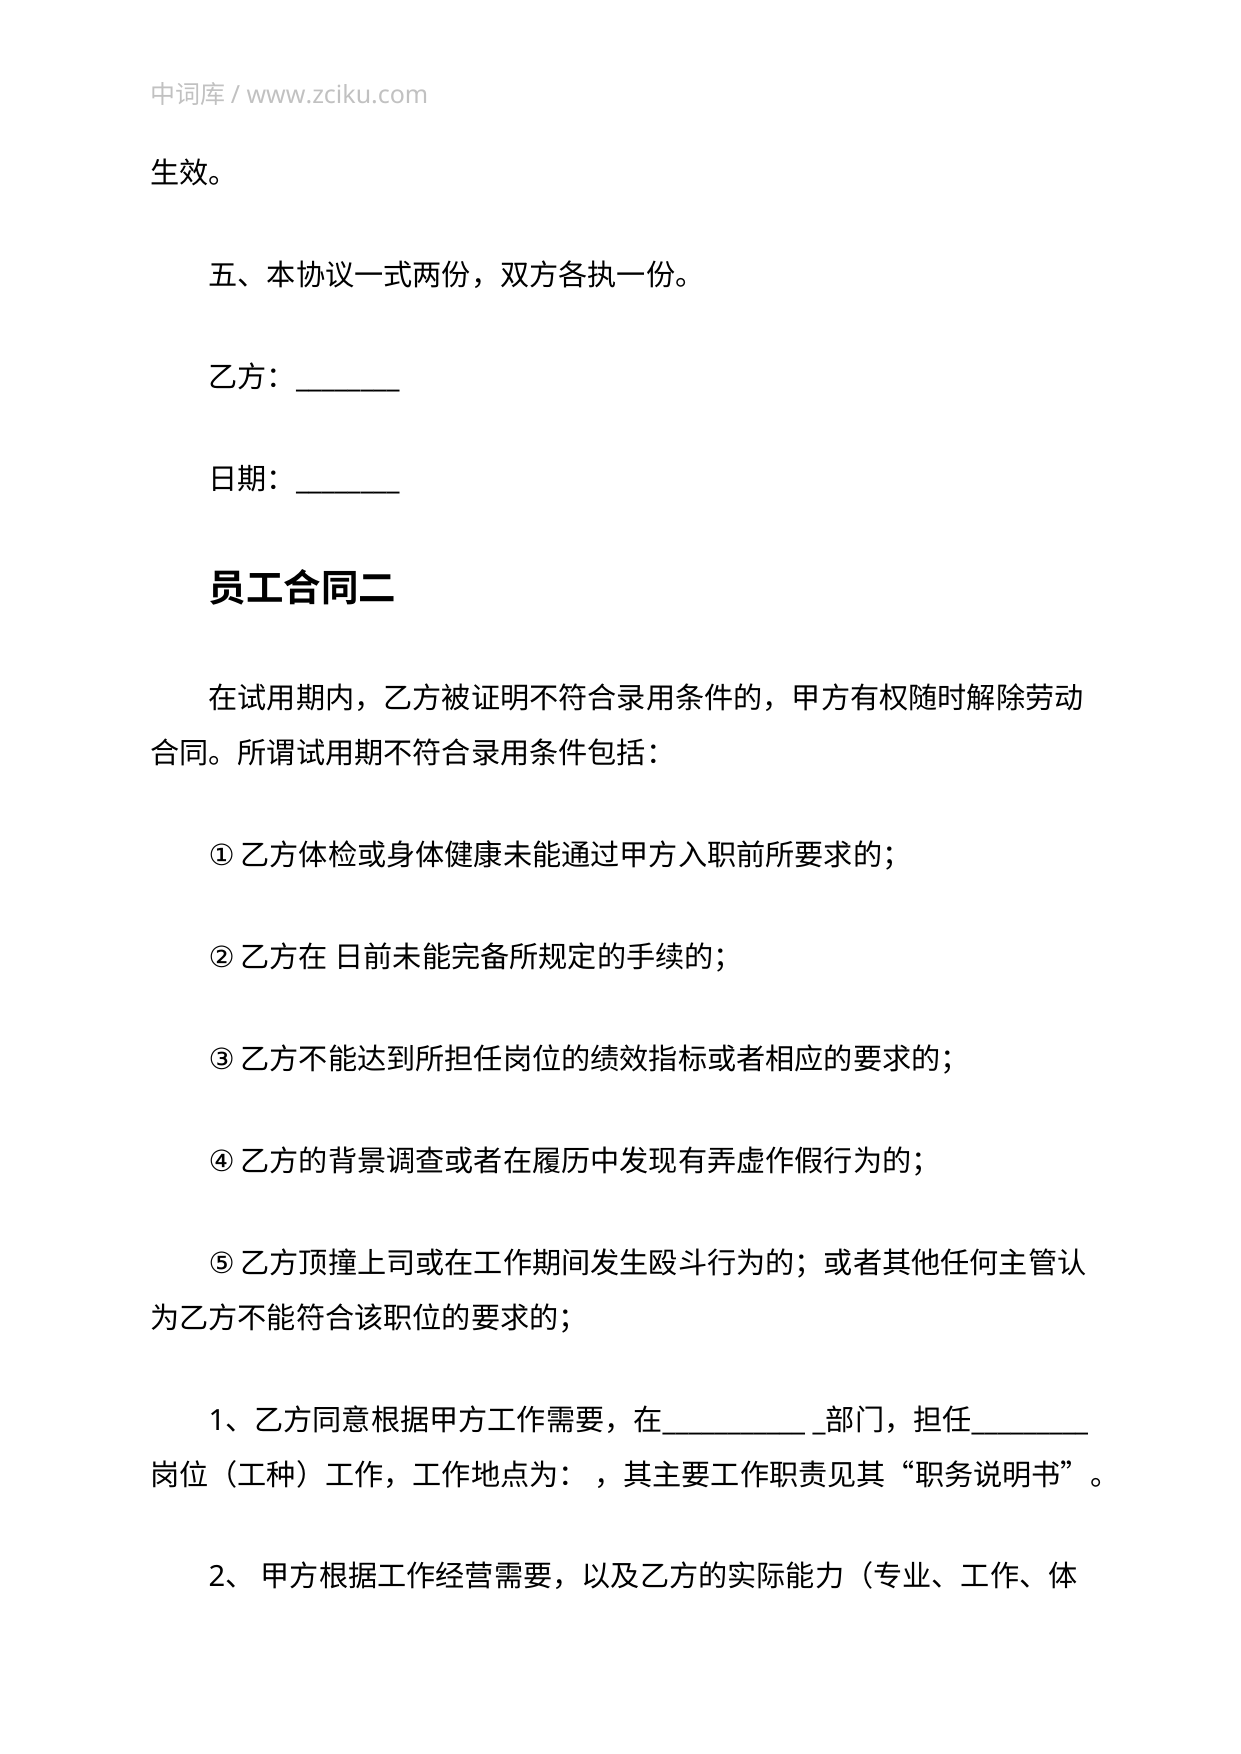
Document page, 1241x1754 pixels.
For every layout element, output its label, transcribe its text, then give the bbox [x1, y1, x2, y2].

text ①乙方体检或身体健康未能通过甲方入职前所要求的； [150, 832, 1090, 874]
text 1、乙方同意根据甲方工作需要，在___________ _部门，担任_________岗位（工种）工作，工作地点为： ，其主要工作职责见其“职务说明书”。 [150, 1396, 1090, 1493]
text ②乙方在 日前未能完备所规定的手续的； [150, 933, 1090, 976]
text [150, 150, 1090, 192]
text ⑤乙方顶撞上司或在工作期间发生殴斗行为的；或者其他任何主管认为乙方不能符合该职位的要求的； [150, 1239, 1090, 1337]
text 乙方：________ [150, 353, 1090, 396]
text 日期：________ [150, 456, 1090, 498]
text 在试用期内，乙方被证明不符合录用条件的，甲方有权随时解除劳动合同。所谓试用期不符合录用条件包括： [150, 675, 1090, 772]
text 五、本协议一式两份，双方各执一份。 [150, 252, 1090, 294]
text ④乙方的背景调查或者在履历中发现有弄虚作假行为的； [150, 1137, 1090, 1180]
text ③乙方不能达到所担任岗位的绩效指标或者相应的要求的； [150, 1036, 1090, 1078]
text 员工合同二 [150, 557, 1090, 612]
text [150, 1553, 1090, 1595]
